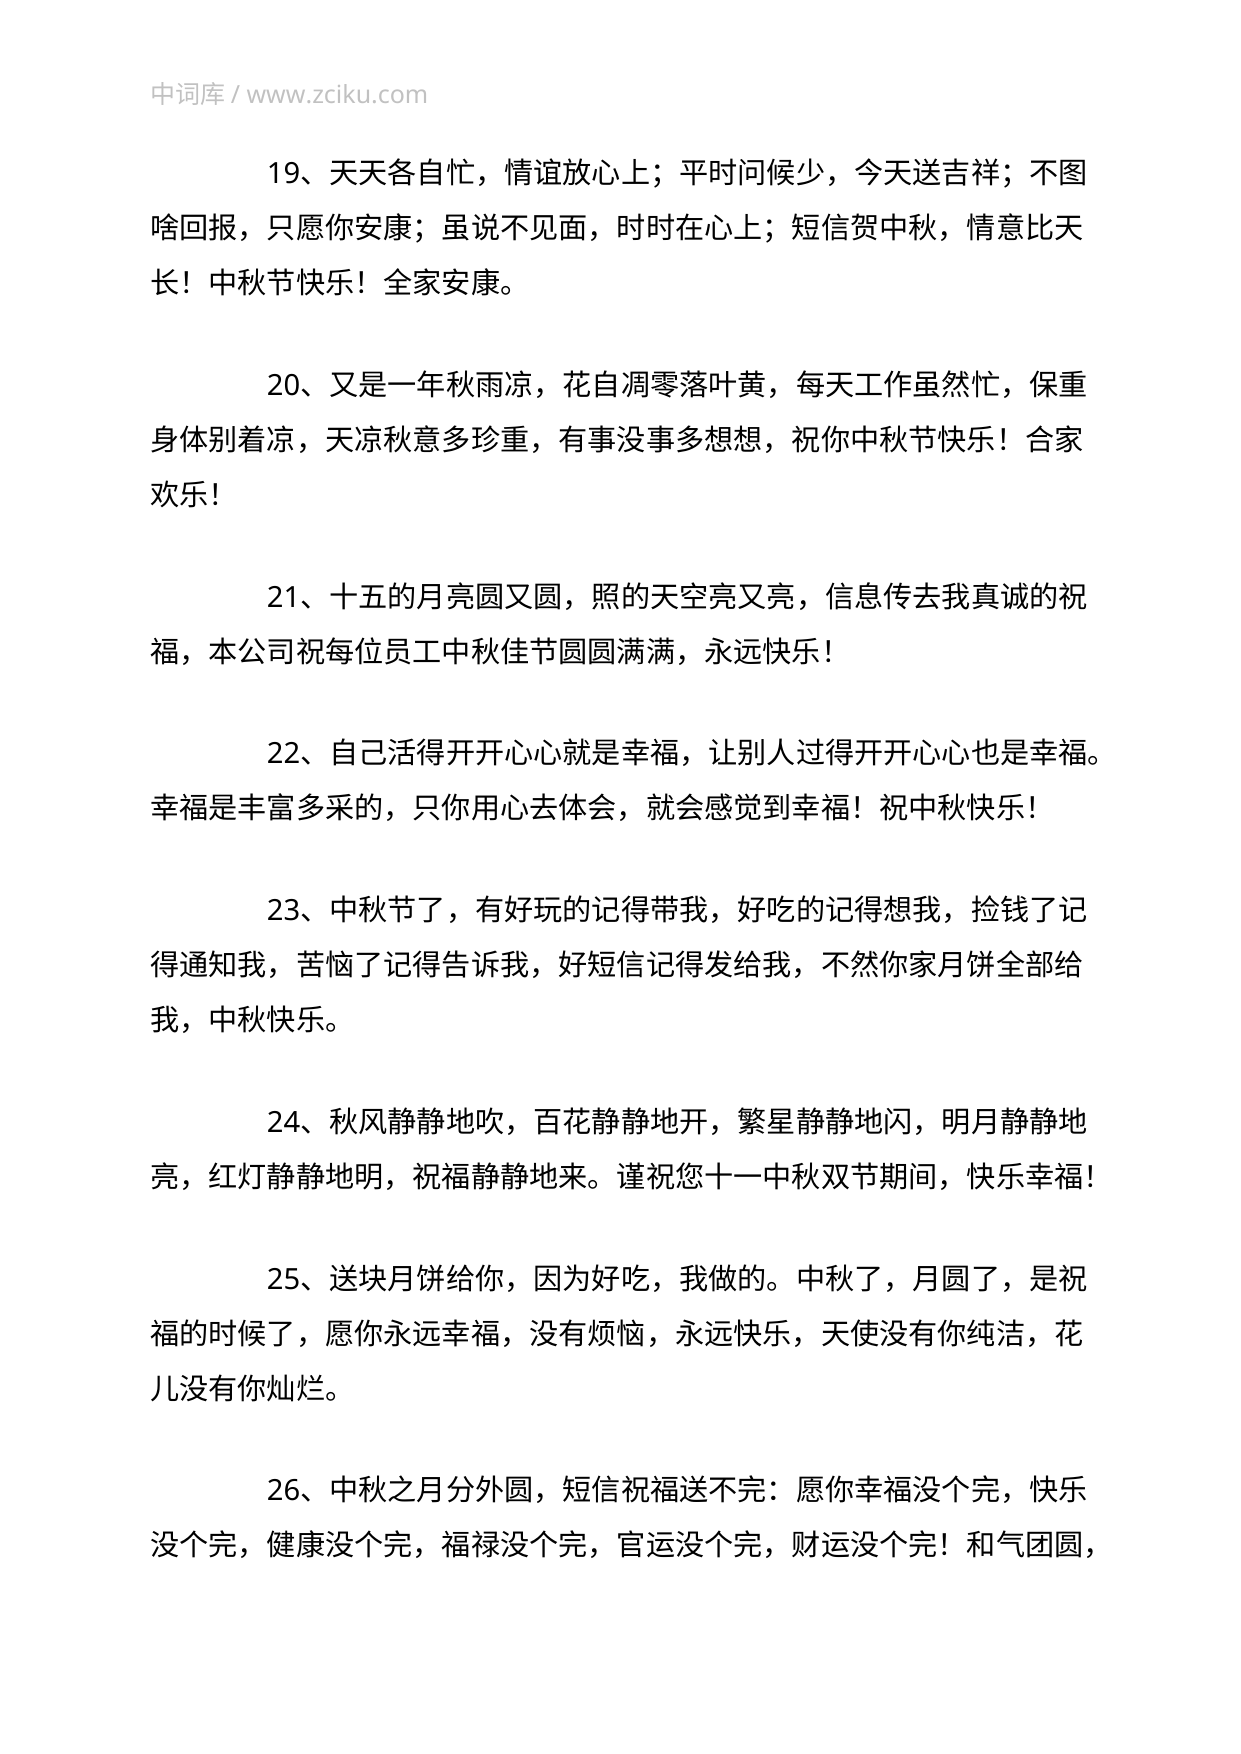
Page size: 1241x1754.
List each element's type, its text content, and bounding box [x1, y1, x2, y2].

text 25、送块月饼给你，因为好吃，我做的。中秋了，月圆了，是祝福的时候了，愿你永远幸福，没有烦恼，永远快乐，天使没有你纯洁，花儿没有你灿烂。 [150, 1255, 1090, 1407]
text 20、又是一年秋雨凉，花自凋零落叶黄，每天工作虽然忙，保重身体别着凉，天凉秋意多珍重，有事没事多想想，祝你中秋节快乐！合家欢乐！ [150, 362, 1090, 514]
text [150, 1467, 1090, 1564]
text 22、自己活得开开心心就是幸福，让别人过得开开心心也是幸福。幸福是丰富多采的，只你用心去体会，就会感觉到幸福！祝中秋快乐！ [150, 730, 1090, 827]
text 21、十五的月亮圆又圆，照的天空亮又亮，信息传去我真诚的祝福，本公司祝每位员工中秋佳节圆圆满满，永远快乐！ [150, 573, 1090, 671]
text 24、秋风静静地吹，百花静静地开，繁星静静地闪，明月静静地亮，红灯静静地明，祝福静静地来。谨祝您十一中秋双节期间，快乐幸福！ [150, 1098, 1090, 1196]
text 23、中秋节了，有好玩的记得带我，好吃的记得想我，捡钱了记得通知我，苦恼了记得告诉我，好短信记得发给我，不然你家月饼全部给我，中秋快乐。 [150, 887, 1090, 1039]
text 19、天天各自忙，情谊放心上；平时问候少，今天送吉祥；不图啥回报，只愿你安康；虽说不见面，时时在心上；短信贺中秋，情意比天长！中秋节快乐！全家安康。 [150, 150, 1090, 302]
